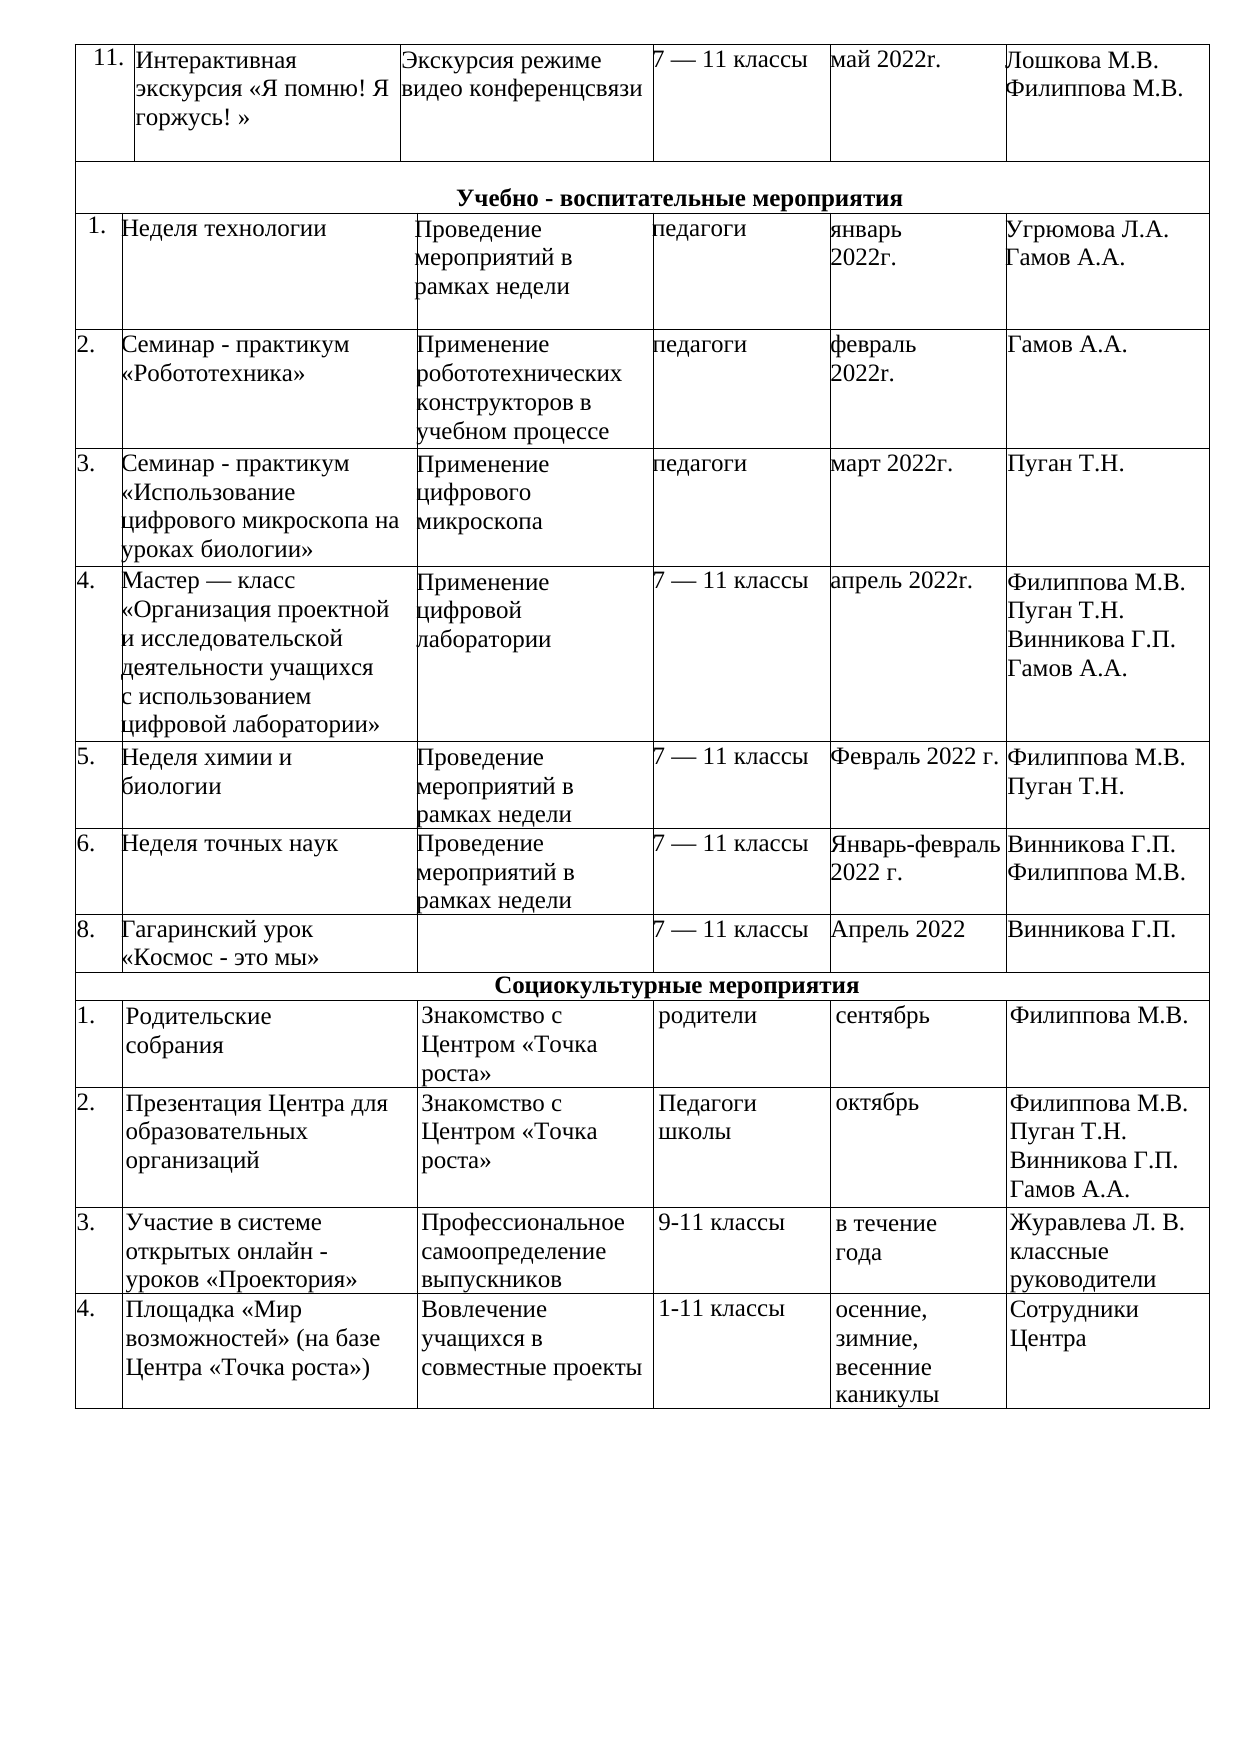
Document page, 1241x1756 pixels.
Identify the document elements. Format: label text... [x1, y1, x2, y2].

table_cell Проведение мероприятий в рамках недели [418, 742, 653, 828]
table_cell Применение цифровой лаборатории [418, 567, 653, 741]
table_header Лошкова М.В. Филиппова М.В. [1007, 45, 1209, 161]
table_header 7 — 11 классы [654, 45, 830, 161]
table_cell Применение робототехнических конструкторов в учебном процессе [418, 330, 653, 448]
table_cell Сотрудники Центра [1007, 1294, 1209, 1408]
table_cell 6. [76, 829, 122, 914]
table_cell Учебно - воспитательные мероприятия [76, 162, 1209, 213]
table_cell Январь-февраль 2022 г. [831, 829, 1006, 914]
table_cell в течение года [831, 1208, 1006, 1293]
table_cell 7 — 11 классы [654, 742, 830, 828]
table_cell 5. [76, 742, 122, 828]
table_cell Пуган Т.Н. [1007, 449, 1209, 566]
table_cell Угрюмова Л.А. Гамов А.А. [1007, 214, 1209, 328]
table_header Экскурсия режиме видео конференцсвязи [401, 45, 653, 161]
table_cell Проведение мероприятий в рамках недели [418, 829, 653, 914]
table_cell педагоги [654, 449, 830, 566]
table_cell Неделя химии и биологии [123, 742, 417, 828]
table_cell 1. [76, 214, 122, 328]
table_cell Журавлева Л. В. классные руководители [1007, 1208, 1209, 1293]
table_cell Семинар - практикум «Робототехника» [123, 330, 417, 448]
table_cell февраль 2022r. [831, 330, 1006, 448]
table_header 11. [76, 45, 134, 161]
table_cell Профессиональное самоопределение выпускников [418, 1208, 653, 1293]
table_cell Площадка «Мир возможностей» (на базе Центра «Точка роста») [123, 1294, 417, 1408]
table_cell Мастер — класс «Организация проектной и исследовательской деятельности учащихся с использованием цифровой лаборатории» [123, 567, 417, 741]
table_cell Винникова Г.П. Филиппова М.В. [1007, 829, 1209, 914]
table_cell педагоги [654, 214, 830, 328]
table_cell 1-11 классы [654, 1294, 830, 1408]
table_cell 7 — 11 классы [654, 915, 830, 972]
table_cell Филиппова М.В. Пуган Т.Н. [1007, 742, 1209, 828]
table_cell 2. [76, 1088, 122, 1207]
table_cell 3. [76, 1208, 122, 1293]
table_cell Презентация Центра для образовательных организаций [123, 1088, 417, 1207]
table_cell Винникова Г.П. [1007, 915, 1209, 972]
table_header Интерактивная экскурсия «Я помню! Я горжусь! » [135, 45, 400, 161]
table_cell Филиппова М.В. Пуган Т.Н. Винникова Г.П. Гамов А.А. [1007, 567, 1209, 741]
table_cell родители [654, 1001, 830, 1087]
table_cell апрель 2022r. [831, 567, 1006, 741]
table_header май 2022r. [831, 45, 1006, 161]
table_cell [418, 915, 653, 972]
table_cell Гагаринский урок «Космос - это мы» [123, 915, 417, 972]
table_cell Семинар - практикум «Использование цифрового микроскопа на уроках биологии» [123, 449, 417, 566]
table_cell Апрель 2022 [831, 915, 1006, 972]
table_cell 8. [76, 915, 122, 972]
table_cell педагоги [654, 330, 830, 448]
table_cell 4. [76, 1294, 122, 1408]
table_cell Филиппова М.В. [1007, 1001, 1209, 1087]
table_cell январь 2022г. [831, 214, 1006, 328]
table_cell Гамов А.А. [1007, 330, 1209, 448]
table_cell Родительские собрания [123, 1001, 417, 1087]
table_cell Неделя точных наук [123, 829, 417, 914]
table_cell Неделя технологии [123, 214, 417, 328]
table_cell Применение цифрового микроскопа [418, 449, 653, 566]
table_cell Знакомство с Центром «Точка роста» [418, 1088, 653, 1207]
table_cell Знакомство с Центром «Точка роста» [418, 1001, 653, 1087]
table_cell Социокультурные мероприятия [76, 973, 1209, 1000]
table_cell Педагоги школы [654, 1088, 830, 1207]
table_cell 7 — 11 классы [654, 829, 830, 914]
table_cell март 2022г. [831, 449, 1006, 566]
table_cell Вовлечение учащихся в совместные проекты [418, 1294, 653, 1408]
table_cell Проведение мероприятий в рамках недели [418, 214, 653, 328]
table_cell сентябрь [831, 1001, 1006, 1087]
table_cell 9-11 классы [654, 1208, 830, 1293]
table_cell 2. [76, 330, 122, 448]
table_cell 1. [76, 1001, 122, 1087]
table_cell октябрь [831, 1088, 1006, 1207]
table_cell Февраль 2022 г. [831, 742, 1006, 828]
table_cell Участие в системе открытых онлайн - уроков «Проектория» [123, 1208, 417, 1293]
table_cell Филиппова М.В. Пуган Т.Н. Винникова Г.П. Гамов А.А. [1007, 1088, 1209, 1207]
table_cell 4. [76, 567, 122, 741]
table_cell осенние, зимние, весенние каникулы [831, 1294, 1006, 1408]
table_cell 7 — 11 классы [654, 567, 830, 741]
table_cell 3. [76, 449, 122, 566]
